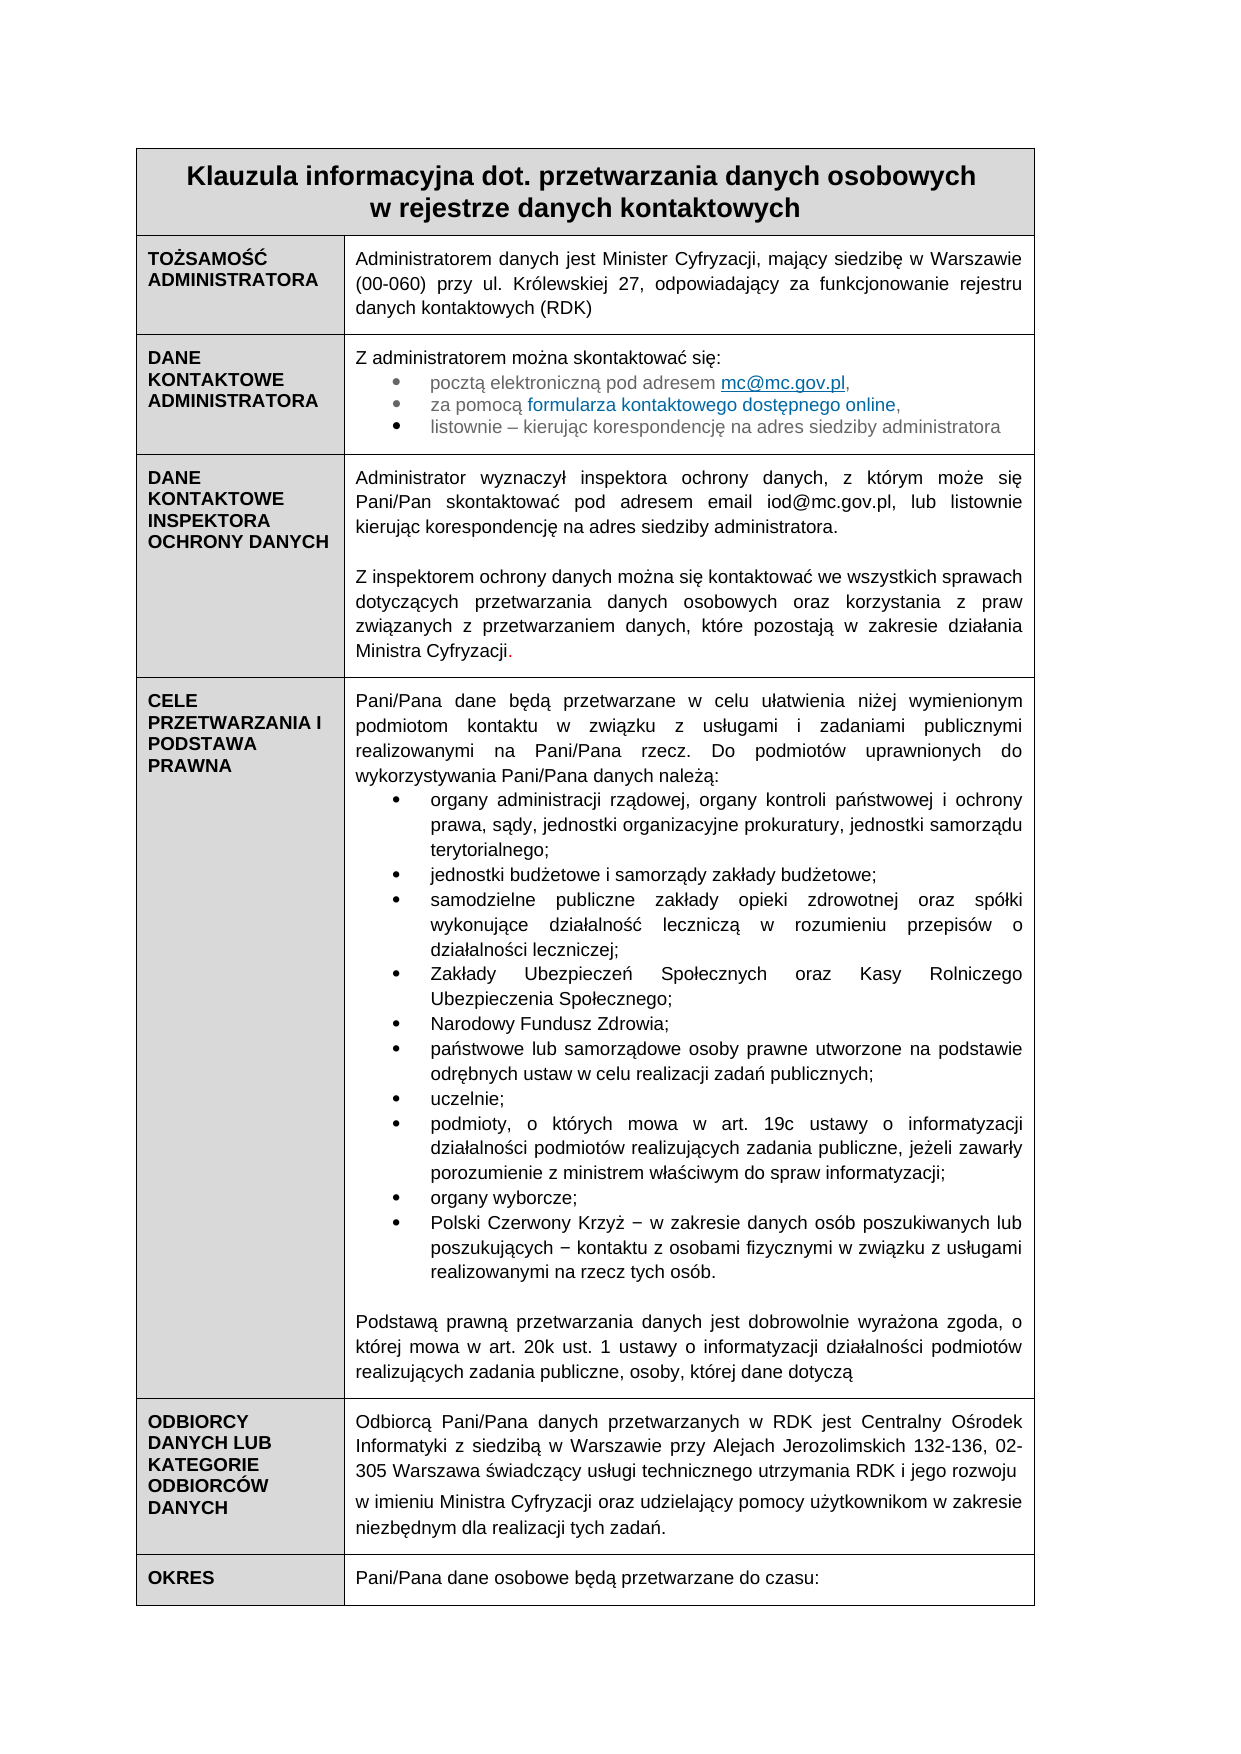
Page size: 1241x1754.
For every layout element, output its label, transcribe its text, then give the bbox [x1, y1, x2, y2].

table_cell Pani/Pana dane będą przetwarzane w celu ułatwienia niżej wymienionym podmiotom kontaktu w związku z usługami i zadaniami publicznymi realizowanymi na Pani/Pana rzecz. Do podmiotów uprawnionych do wykorzystywania Pani/Pana danych należą: organy administracji rządowej, organy kontroli państwowej i ochrony prawa, sądy, jednostki organizacyjne prokuratury, jednostki samorządu terytorialnego; jednostki budżetowe i samorządy zakłady budżetowe; samodzielne publiczne zakłady opieki zdrowotnej oraz spółki wykonujące działalność leczniczą w rozumieniu przepisów o działalności leczniczej; Zakłady Ubezpieczeń Społecznych oraz Kasy Rolniczego Ubezpieczenia Społecznego; Narodowy Fundusz Zdrowia; państwowe lub samorządowe osoby prawne utworzone na podstawie odrębnych ustaw w celu realizacji zadań publicznych; uczelnie; podmioty, o których mowa w art. 19c ustawy o informatyzacji działalności podmiotów realizujących zadania publiczne, jeżeli zawarły porozumienie z ministrem właściwym do spraw informatyzacji; organy wyborcze; Polski Czerwony Krzyż − w zakresie danych osób poszukiwanych lub poszukujących − kontaktu z osobami fizycznymi w związku z usługami realizowanymi na rzecz tych osób. Podstawą prawną przetwarzania danych jest dobrowolnie wyrażona zgoda, o której mowa w art. 20k ust. 1 ustawy o informatyzacji działalności podmiotów realizujących zadania publiczne, osoby, której dane dotyczą [345, 678, 1034, 1398]
table_cell OKRES PRZECHOWYWANIA DANYCH [137, 1555, 344, 1605]
table_cell DANE KONTAKTOWE INSPEKTORA OCHRONY DANYCH [137, 455, 344, 677]
table_cell Administratorem danych jest Minister Cyfryzacji, mający siedzibę w Warszawie (00-060) przy ul. Królewskiej 27, odpowiadający za funkcjonowanie rejestru danych kontaktowych (RDK) [345, 236, 1034, 334]
table_cell DANE KONTAKTOWE ADMINISTRATORA [137, 335, 344, 454]
table_cell CELE PRZETWARZANIA I PODSTAWA PRAWNA [137, 678, 344, 1398]
table_cell Z administratorem można skontaktować się: pocztą elektroniczną pod adresem mc@mc.gov.pl, za pomocą formularza kontaktowego dostępnego online, listownie – kierując korespondencję na adres siedziby administratora [345, 335, 1034, 454]
table_cell ODBIORCY DANYCH LUB KATEGORIE ODBIORCÓW DANYCH [137, 1399, 344, 1554]
table_header Klauzula informacyjna dot. przetwarzania danych osobowych w rejestrze danych kontaktowych [137, 149, 1034, 235]
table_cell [345, 1555, 1034, 1605]
table_cell TOŻSAMOŚĆ ADMINISTRATORA [137, 236, 344, 334]
table_cell Administrator wyznaczył inspektora ochrony danych, z którym może się Pani/Pan skontaktować pod adresem email iod@mc.gov.pl, lub listownie kierując korespondencję na adres siedziby administratora. Z inspektorem ochrony danych można się kontaktować we wszystkich sprawach dotyczących przetwarzania danych osobowych oraz korzystania z praw związanych z przetwarzaniem danych, które pozostają w zakresie działania Ministra Cyfryzacji. [345, 455, 1034, 677]
table_cell Odbiorcą Pani/Pana danych przetwarzanych w RDK jest Centralny Ośrodek Informatyki z siedzibą w Warszawie przy Alejach Jerozolimskich 132-136, 02-305 Warszawa świadczący usługi technicznego utrzymania RDK i jego rozwoju w imieniu Ministra Cyfryzacji oraz udzielający pomocy użytkownikom w zakresie niezbędnym dla realizacji tych zadań. [345, 1399, 1034, 1554]
